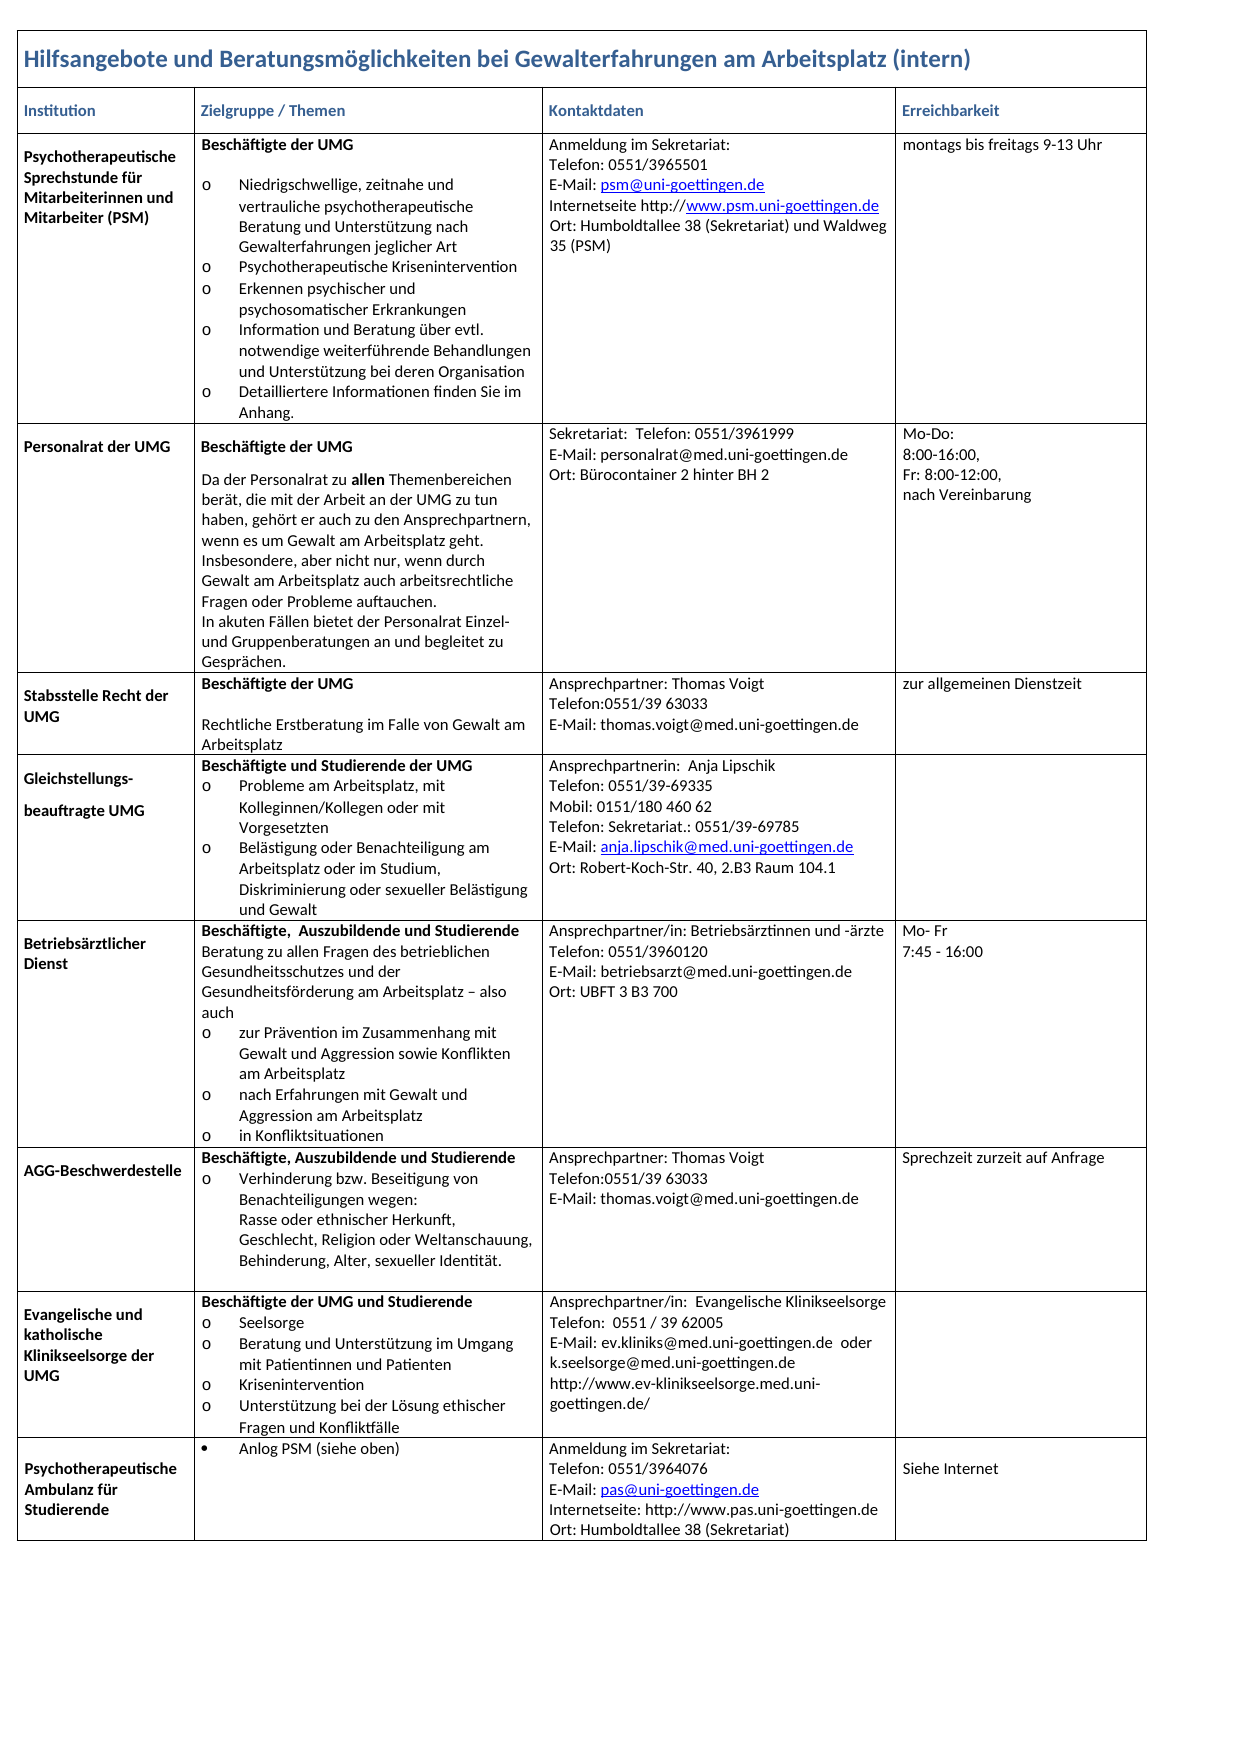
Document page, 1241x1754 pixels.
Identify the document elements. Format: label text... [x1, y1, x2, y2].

table_cell Betriebsärztlicher Dienst [18, 921, 194, 1147]
table_cell Psychotherapeutische Ambulanz für Studierende [18, 1438, 194, 1540]
table_cell Stabsstelle Recht der UMG [18, 673, 194, 754]
table_cell Anmeldung im Sekretariat: Telefon: 0551/3965501 E-Mail: psm@uni-goettingen.de Internetseite http://www.psm.uni-goettingen.de Ort: Humboldtallee 38 (Sekretariat) und Waldweg 35 (PSM) [543, 134, 895, 423]
table_cell Gleichstellungs- beauftragte UMG [18, 755, 194, 919]
table_cell Erreichbarkeit [896, 88, 1146, 133]
table_cell Beschäftigte der UMG Da der Personalrat zu allen Themenbereichen berät, die mit der Arbeit an der UMG zu tun haben, gehört er auch zu den Ansprechpartnern, wenn es um Gewalt am Arbeitsplatz geht. Insbesondere, aber nicht nur, wenn durch Gewalt am Arbeitsplatz auch arbeitsrechtliche Fragen oder Probleme auftauchen. In akuten Fällen bietet der Personalrat Einzel- und Gruppenberatungen an und begleitet zu Gesprächen. [195, 424, 542, 672]
table_cell Sprechzeit zurzeit auf Anfrage [896, 1148, 1146, 1291]
table_cell Ansprechpartner/in: Evangelische Klinikseelsorge Telefon: 0551 / 39 62005 E-Mail: ev.kliniks@med.uni-goettingen.de oder k.seelsorge@med.uni-goettingen.de http://www.ev-klinikseelsorge.med.uni-goettingen.de/ [543, 1292, 895, 1437]
table_cell [896, 755, 1146, 919]
table_cell Beschäftigte und Studierende der UMG Probleme am Arbeitsplatz, mit Kolleginnen/Kollegen oder mit Vorgesetzten Belästigung oder Benachteiligung am Arbeitsplatz oder im Studium, Diskriminierung oder sexueller Belästigung und Gewalt [195, 755, 542, 919]
table_cell Beschäftigte der UMG und Studierende Seelsorge Beratung und Unterstützung im Umgang mit Patientinnen und Patienten Krisenintervention Unterstützung bei der Lösung ethischer Fragen und Konfliktfälle [195, 1292, 542, 1437]
table_cell Mo-Do: 8:00-16:00, Fr: 8:00-12:00, nach Vereinbarung [896, 424, 1146, 672]
table_cell Evangelische und katholische Klinikseelsorge der UMG [18, 1292, 194, 1437]
table_cell Siehe Internet [896, 1438, 1146, 1540]
table_cell Zielgruppe / Themen [195, 88, 542, 133]
table_cell zur allgemeinen Dienstzeit [896, 673, 1146, 754]
table_cell Ansprechpartnerin: Anja Lipschik Telefon: 0551/39-69335 Mobil: 0151/180 460 62 Telefon: Sekretariat.: 0551/39-69785 E-Mail: anja.lipschik@med.uni-goettingen.de Ort: Robert-Koch-Str. 40, 2.B3 Raum 104.1 [543, 755, 895, 919]
table_header Hilfsangebote und Beratungsmöglichkeiten bei Gewalterfahrungen am Arbeitsplatz (intern) [18, 31, 1146, 87]
table_cell montags bis freitags 9-13 Uhr [896, 134, 1146, 423]
table_cell Beschäftigte, Auszubildende und Studierende Verhinderung bzw. Beseitigung von Benachteiligungen wegen: Rasse oder ethnischer Herkunft, Geschlecht, Religion oder Weltanschauung, Behinderung, Alter, sexueller Identität. [195, 1148, 542, 1291]
table_cell Anmeldung im Sekretariat: Telefon: 0551/3964076 E-Mail: pas@uni-goettingen.de Internetseite: http://www.pas.uni-goettingen.de Ort: Humboldtallee 38 (Sekretariat) [543, 1438, 895, 1540]
table_cell Ansprechpartner: Thomas Voigt Telefon:0551/39 63033 E-Mail: thomas.voigt@med.uni-goettingen.de [543, 1148, 895, 1291]
table_cell AGG-Beschwerdestelle [18, 1148, 194, 1291]
table_cell Beschäftigte der UMG Rechtliche Erstberatung im Falle von Gewalt am Arbeitsplatz [195, 673, 542, 754]
table_cell Personalrat der UMG [18, 424, 194, 672]
table_cell Sekretariat: Telefon: 0551/3961999 E-Mail: personalrat@med.uni-goettingen.de Ort: Bürocontainer 2 hinter BH 2 [543, 424, 895, 672]
table_cell Ansprechpartner: Thomas Voigt Telefon:0551/39 63033 E-Mail: thomas.voigt@med.uni-goettingen.de [543, 673, 895, 754]
table_cell Beschäftigte, Auszubildende und Studierende Beratung zu allen Fragen des betrieblichen Gesundheitsschutzes und der Gesundheitsförderung am Arbeitsplatz – also auch zur Prävention im Zusammenhang mit Gewalt und Aggression sowie Konflikten am Arbeitsplatz nach Erfahrungen mit Gewalt und Aggression am Arbeitsplatz in Konfliktsituationen [195, 921, 542, 1147]
table_cell Institution [18, 88, 194, 133]
table_cell Mo- Fr 7:45 - 16:00 [896, 921, 1146, 1147]
table_cell [896, 1292, 1146, 1437]
table_cell Kontaktdaten [543, 88, 895, 133]
table_cell Anlog PSM (siehe oben) [195, 1438, 542, 1540]
table_cell Psychotherapeutische Sprechstunde für Mitarbeiterinnen und Mitarbeiter (PSM) [18, 134, 194, 423]
table_cell Ansprechpartner/in: Betriebsärztinnen und -ärzte Telefon: 0551/3960120 E-Mail: betriebsarzt@med.uni-goettingen.de Ort: UBFT 3 B3 700 [543, 921, 895, 1147]
table_cell Beschäftigte der UMG Niedrigschwellige, zeitnahe und vertrauliche psychotherapeutische Beratung und Unterstützung nach Gewalterfahrungen jeglicher Art Psychotherapeutische Krisenintervention Erkennen psychischer und psychosomatischer Erkrankungen Information und Beratung über evtl. notwendige weiterführende Behandlungen und Unterstützung bei deren Organisation Detailliertere Informationen finden Sie im Anhang. [195, 134, 542, 423]
